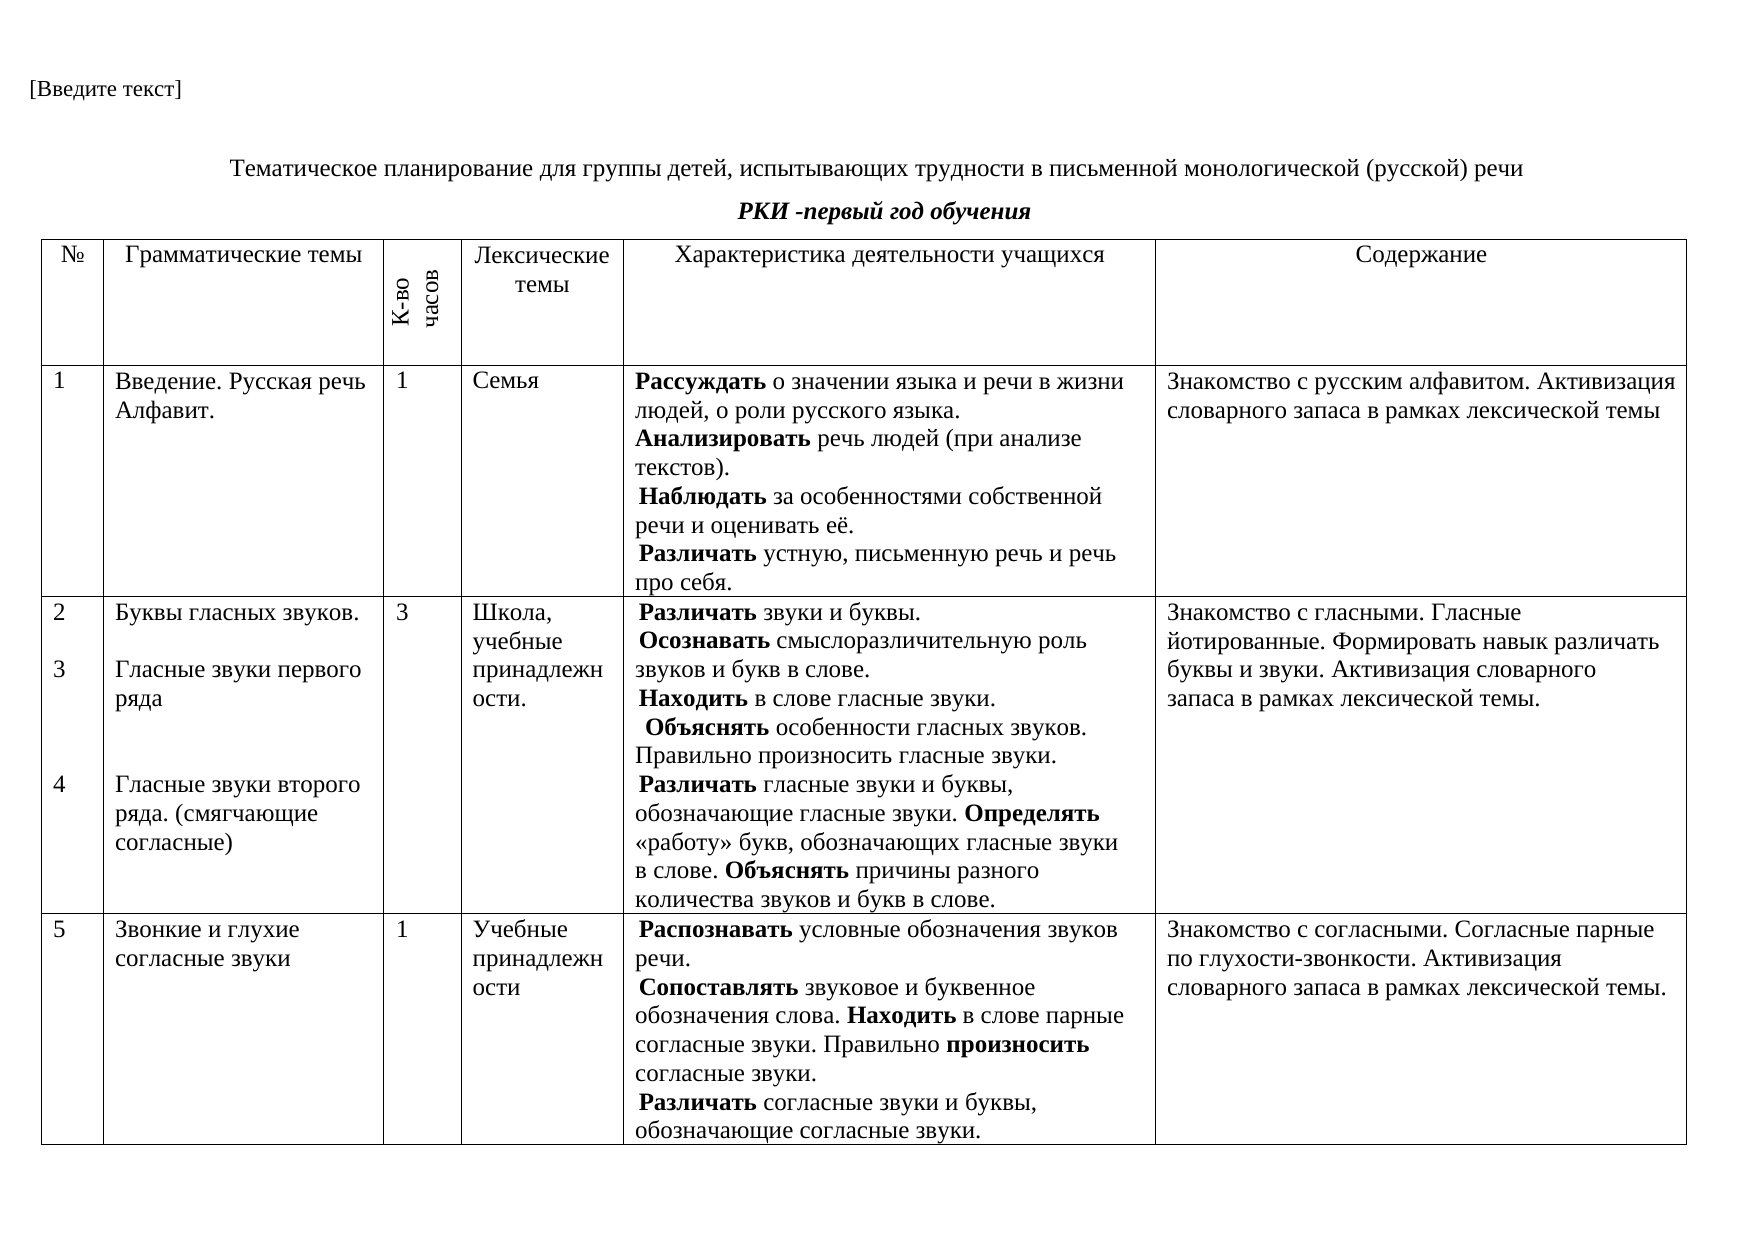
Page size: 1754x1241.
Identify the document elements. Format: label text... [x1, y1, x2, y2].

table_cell Введение. Русская речь Алфавит. [104, 366, 383, 596]
table_cell Знакомство с согласными. Согласные парные по глухости-звонкости. Активизация словарного запаса в рамках лексической темы. [1156, 914, 1686, 1144]
table_header № [42, 240, 103, 365]
table_cell Знакомство с гласными. Гласные йотированные. Формировать навык различать буквы и звуки. Активизация словарного запаса в рамках лексической темы. [1156, 597, 1686, 913]
table_cell 1 [384, 366, 461, 596]
table_cell 5 [42, 914, 103, 1144]
subtitle РКИ -первый год обучения [229, 196, 1539, 224]
table_header Лексические темы [462, 240, 623, 365]
table_cell 1 [384, 914, 461, 1144]
table_cell Знакомство с русским алфавитом. Активизация словарного запаса в рамках лексической темы [1156, 366, 1686, 596]
table_header Характеристика деятельности учащихся [624, 240, 1155, 365]
table_cell 2 3 4 [42, 597, 103, 913]
table_header К-во часов [384, 240, 461, 365]
table_cell Различать звуки и буквы. Осознавать смыслоразличительную роль звуков и букв в слове. Находить в слове гласные звуки. Объяснять особенности гласных звуков. Правильно произносить гласные звуки. Различать гласные звуки и буквы, обозначающие гласные звуки. Определять «работу» букв, обозначающих гласные звуки в слове. Объяснять причины разного количества звуков и букв в слове. [624, 597, 1155, 913]
table_cell 1 [42, 366, 103, 596]
table_cell Рассуждать о значении языка и речи в жизни людей, о роли русского языка. Анализировать речь людей (при анализе текстов). Наблюдать за особенностями собственной речи и оценивать её. Различать устную, письменную речь и речь про себя. [624, 366, 1155, 596]
table_cell Звонкие и глухие согласные звуки [104, 914, 383, 1144]
table_cell Распознавать условные обозначения звуков речи. Сопоставлять звуковое и буквенное обозначения слова. Находить в слове парные согласные звуки. Правильно произносить согласные звуки. Различать согласные звуки и буквы, обозначающие согласные звуки. [624, 914, 1155, 1144]
table_cell Учебные принадлежн ости [462, 914, 623, 1144]
table_cell Буквы гласных звуков. Гласные звуки первого ряда Гласные звуки второго ряда. (смягчающие согласные) [104, 597, 383, 913]
table_header Грамматические темы [104, 240, 383, 365]
table_cell Семья [462, 366, 623, 596]
table_cell Школа, учебные принадлежн ости. [462, 597, 623, 913]
table_header Содержание [1156, 240, 1686, 365]
table_cell 3 [384, 597, 461, 913]
text Тематическое планирование для группы детей, испытывающих трудности в письменной монологической (русской) речи [229, 153, 1523, 181]
